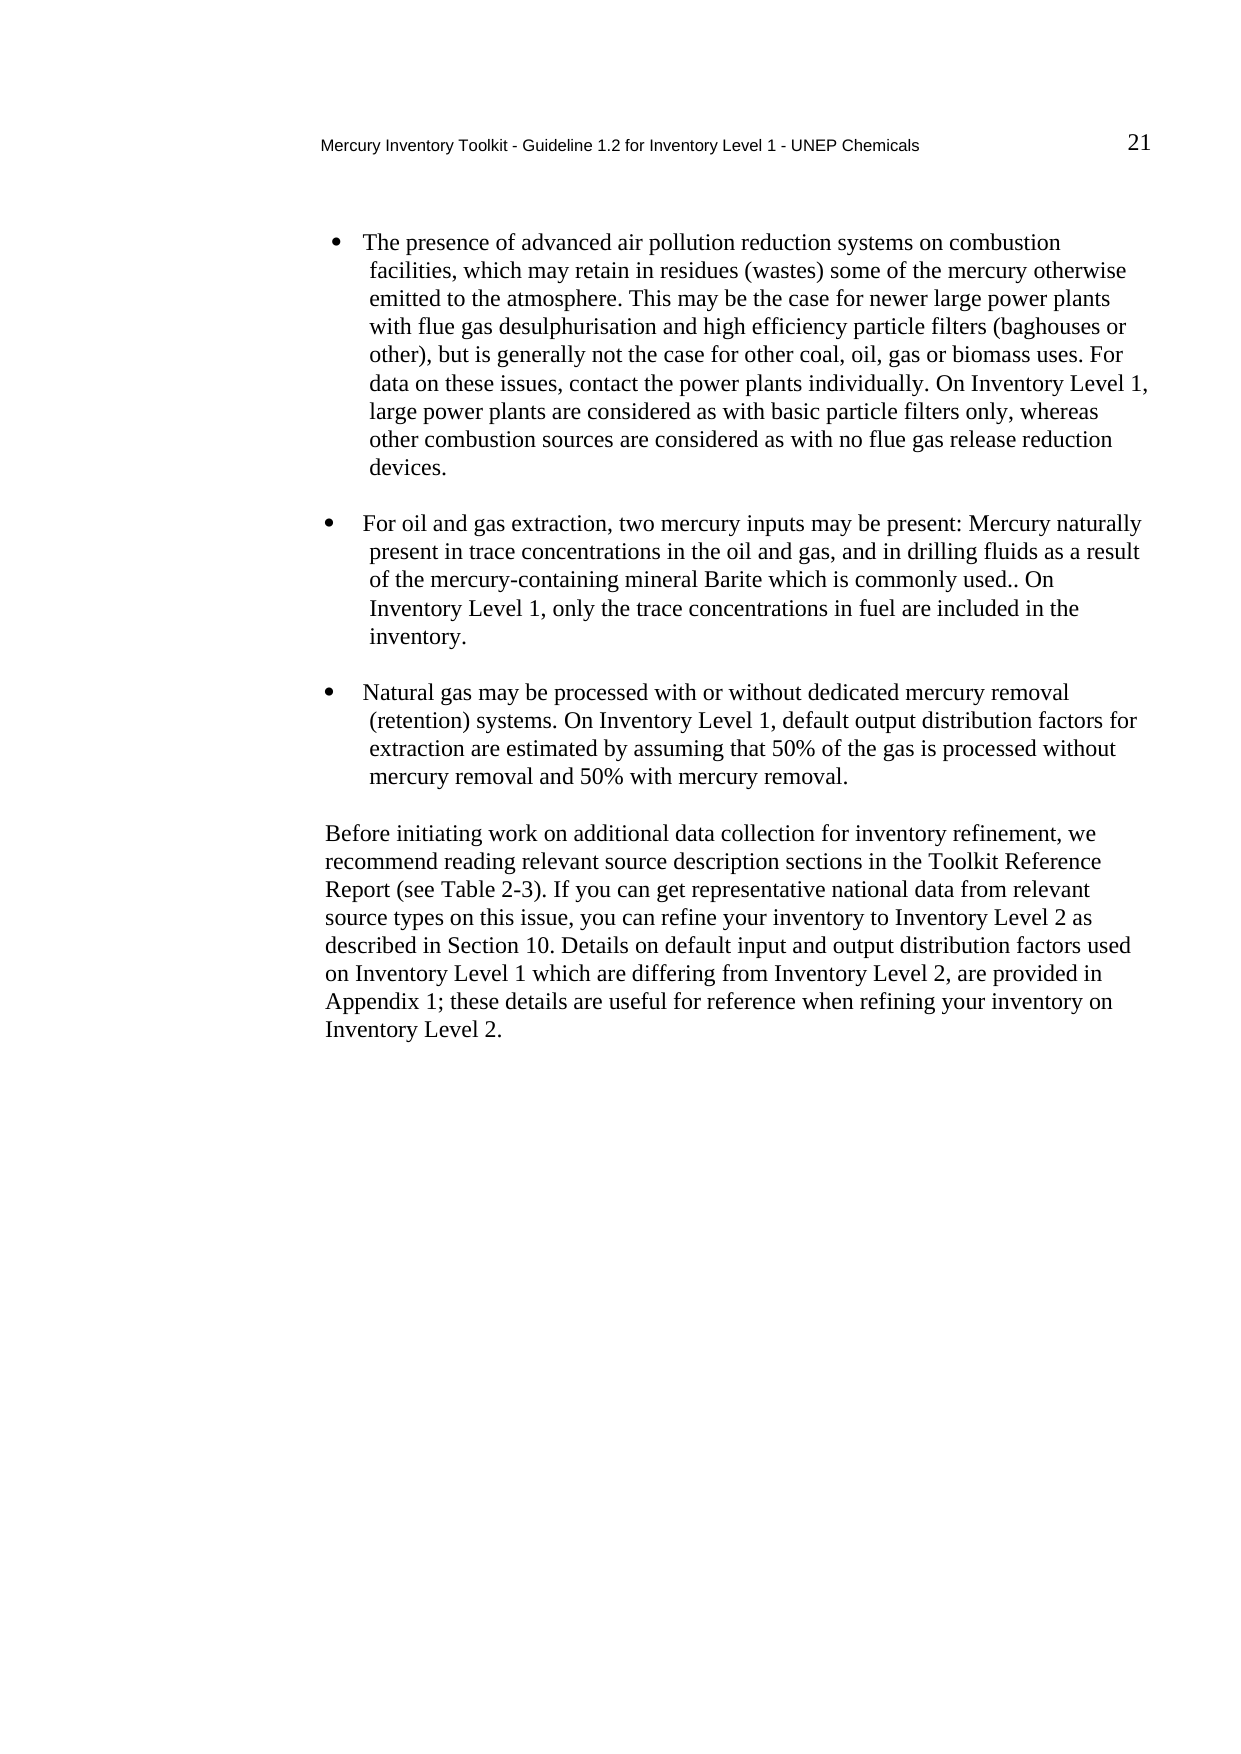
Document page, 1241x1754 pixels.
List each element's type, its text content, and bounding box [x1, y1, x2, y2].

list Natural gas may be processed with or without dedicated mercury removal (retention) systems. On Inventory Level 1, default output distribution factors for extraction are estimated by assuming that 50% of the gas is processed without mercury removal and 50% with mercury removal. [325, 677, 1152, 790]
list For oil and gas extraction, two mercury inputs may be present: Mercury naturally present in trace concentrations in the oil and gas, and in drilling fluids as a result of the mercury-containing mineral Barite which is commonly used.. On Inventory Level 1, only the trace concentrations in fuel are included in the inventory. [325, 509, 1152, 649]
list The presence of advanced air pollution reduction systems on combustion facilities, which may retain in residues (wastes) some of the mercury otherwise emitted to the atmosphere. This may be the case for newer large power plants with flue gas desulphurisation and high efficiency particle filters (baghouses or other), but is generally not the case for other coal, oil, gas or biomass uses. For data on these issues, contact the power plants individually. On Inventory Level 1, large power plants are considered as with basic particle filters only, whereas other combustion sources are considered as with no flue gas release reduction devices. [325, 227, 1152, 481]
